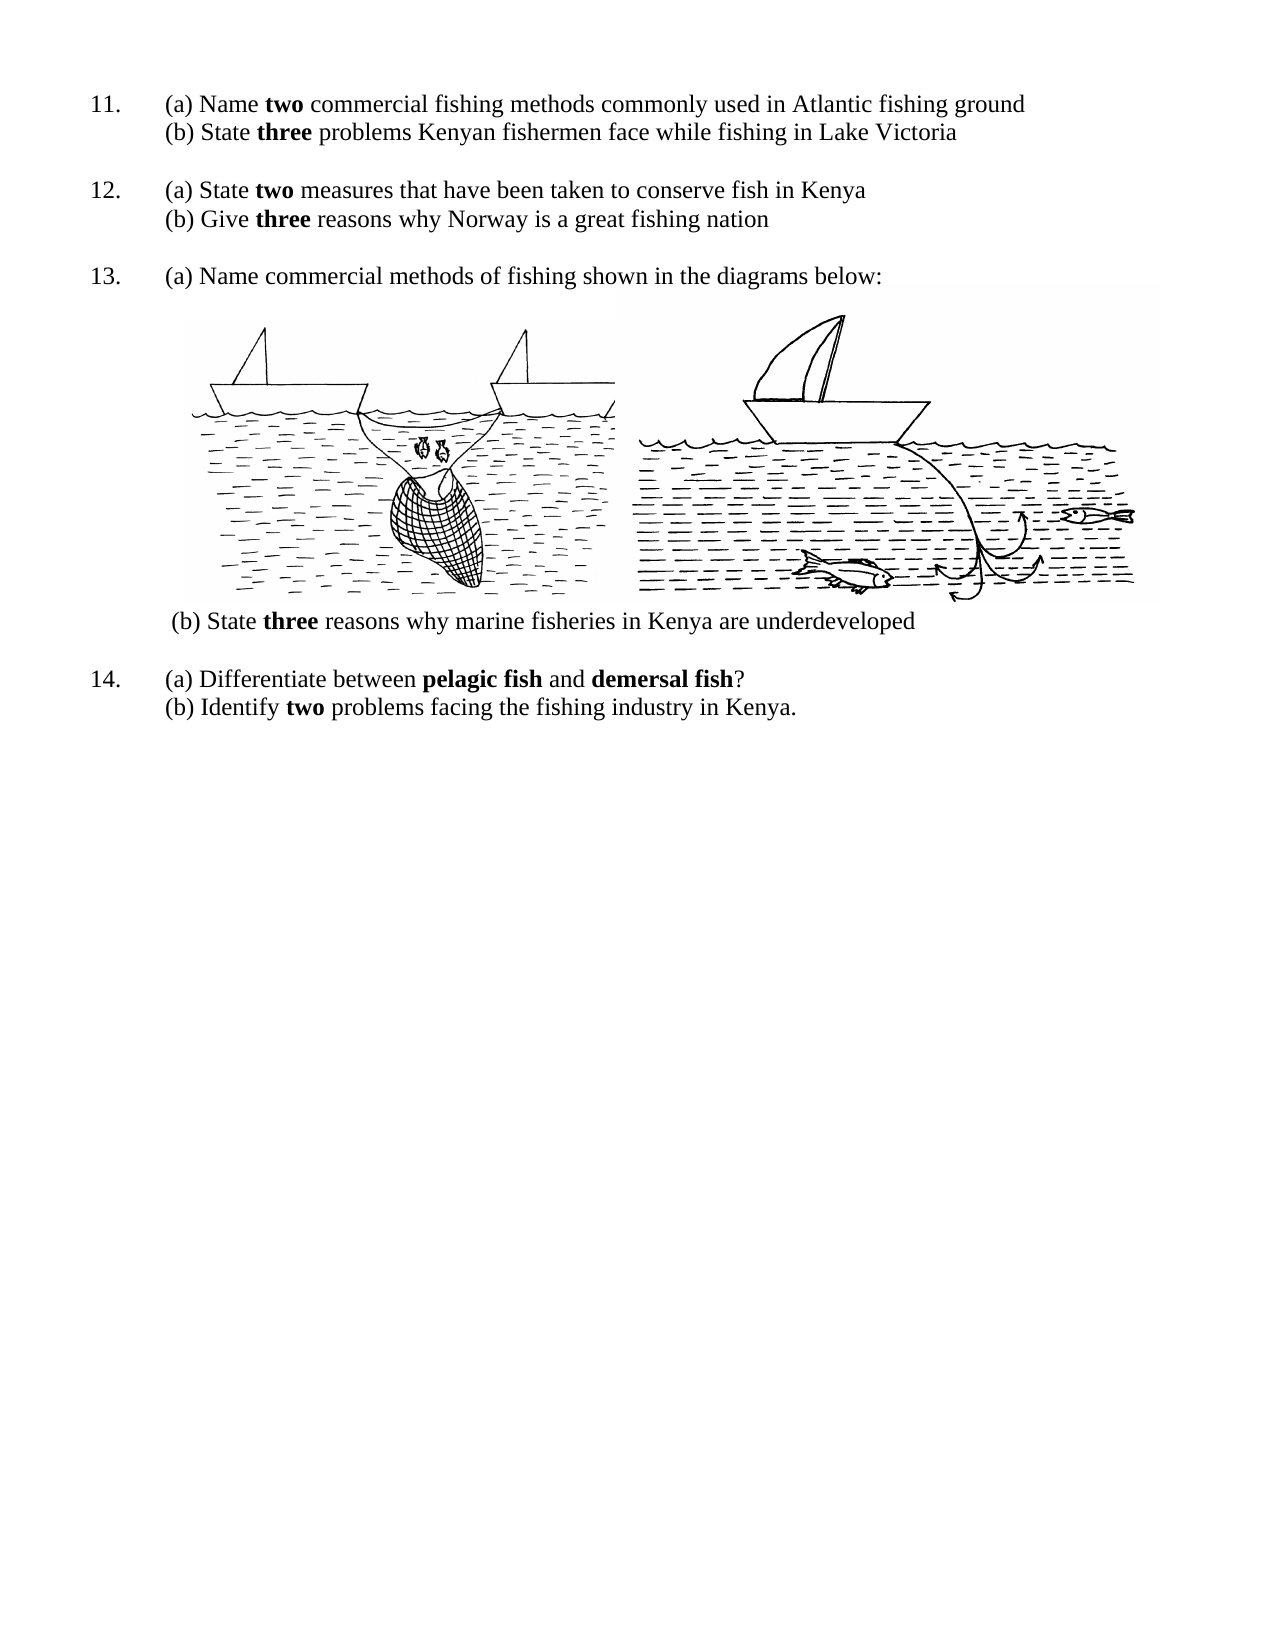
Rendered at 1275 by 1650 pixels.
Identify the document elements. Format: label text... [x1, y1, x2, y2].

text 14. (a) Differentiate between pelagic fish and demersal fish? [90, 664, 1185, 692]
text 13. (a) Name commercial methods of fishing shown in the diagrams below: [90, 261, 1185, 290]
text 11. (a) Name two commercial fishing methods commonly used in Atlantic fishing ground [90, 89, 1185, 117]
text (b) Give three reasons why Norway is a great fishing nation [90, 204, 1185, 232]
text (b) State three problems Kenyan fishermen face while fishing in Lake Victoria [90, 117, 1185, 146]
text (b) State three reasons why marine fisheries in Kenya are underdeveloped [90, 606, 1185, 635]
text 12. (a) State two measures that have been taken to conserve fish in Kenya [90, 175, 1185, 204]
text (b) Identify two problems facing the fishing industry in Kenya. [90, 692, 1185, 721]
